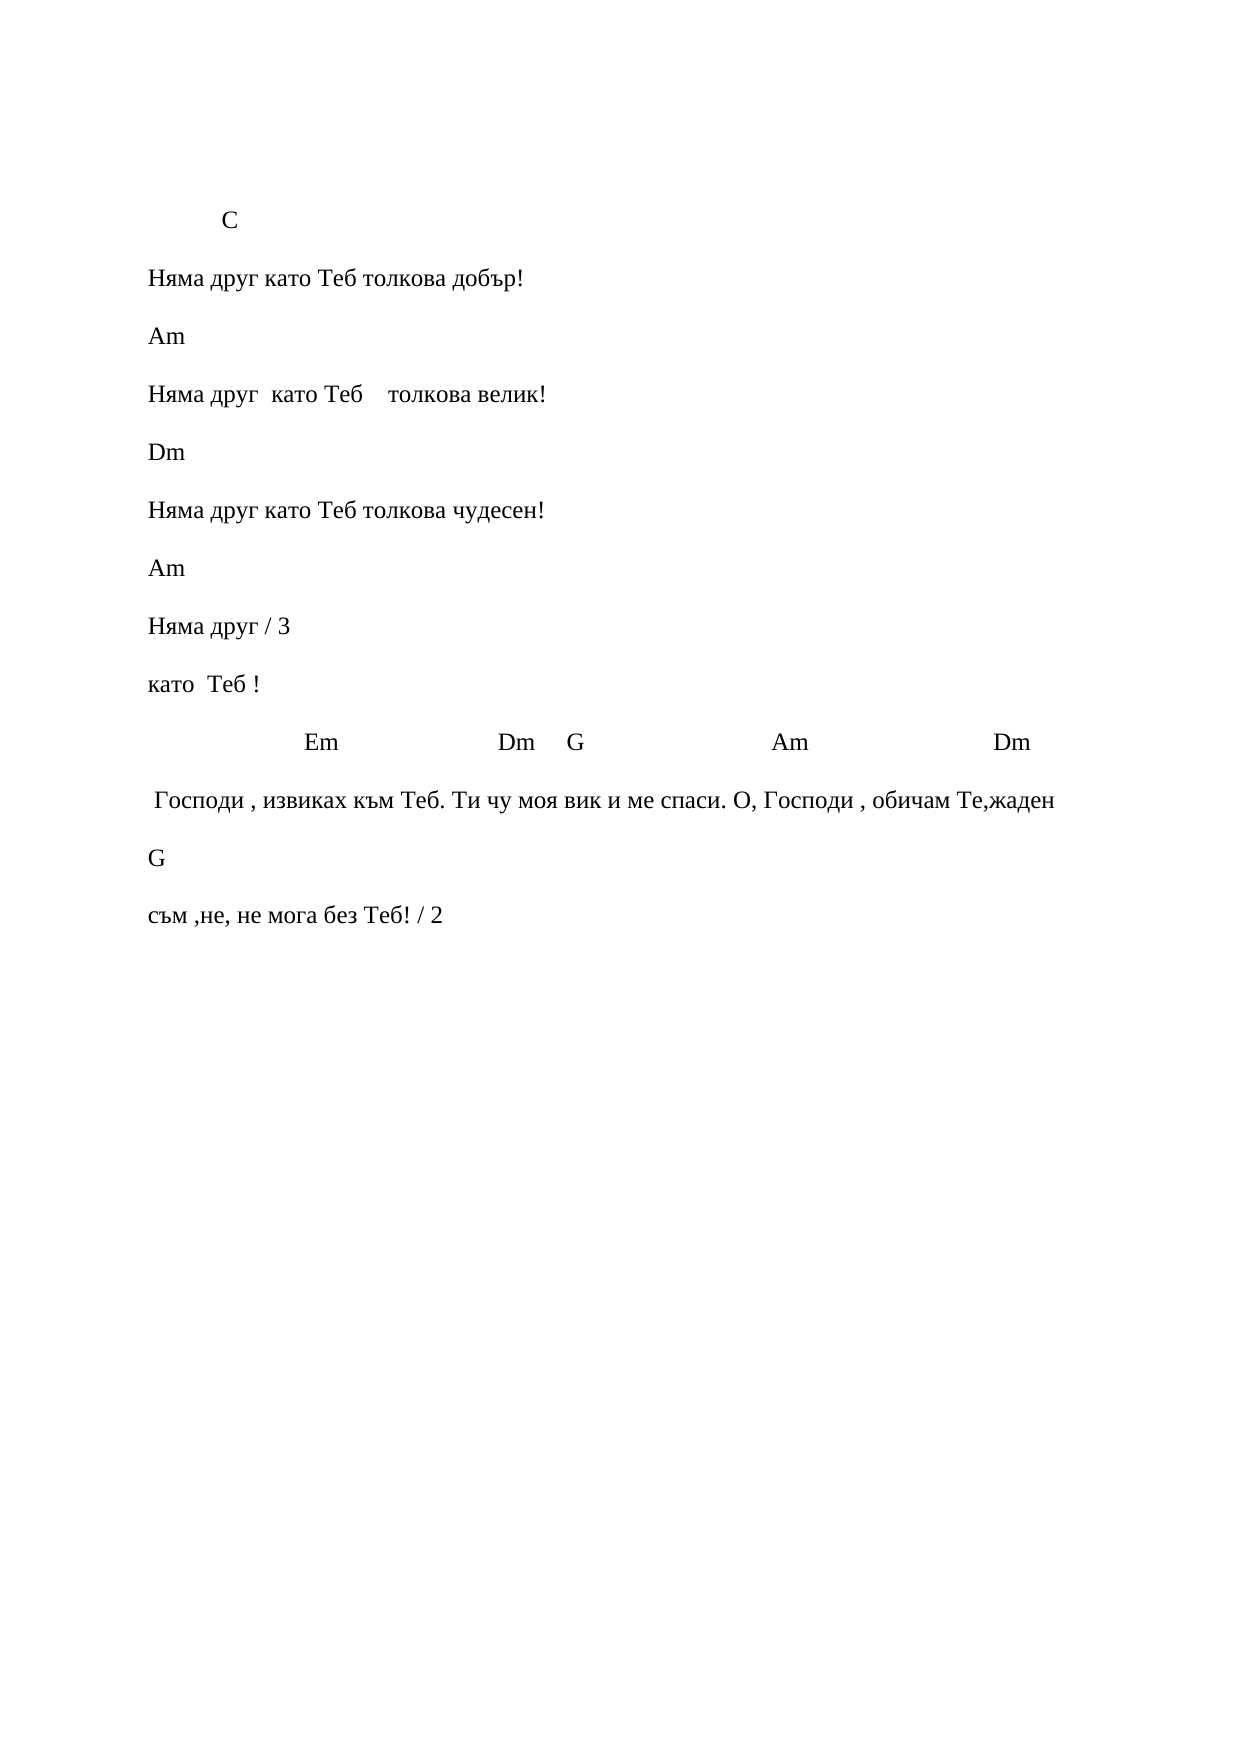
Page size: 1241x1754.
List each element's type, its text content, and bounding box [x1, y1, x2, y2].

text Няма друг като Теб толкова чудесен! [148, 495, 1092, 524]
text като Теб ! [148, 669, 1092, 698]
text Dm [148, 437, 1092, 466]
text Господи , извиках към Теб. Ти чу моя вик и ме спаси. О, Господи , обичам Те,жаден [148, 785, 1092, 813]
text Няма друг като Теб толкова велик! [148, 379, 1092, 408]
text Няма друг / 3 [148, 611, 1092, 640]
text C [148, 206, 1092, 234]
text Няма друг като Теб толкова добър! [148, 263, 1092, 292]
text съм ,не, не мога без Теб! / 2 [148, 901, 1092, 929]
text Em Dm G Am Dm [148, 727, 1092, 756]
text G [148, 843, 1092, 871]
text Am [148, 553, 1092, 582]
text Am [148, 321, 1092, 350]
